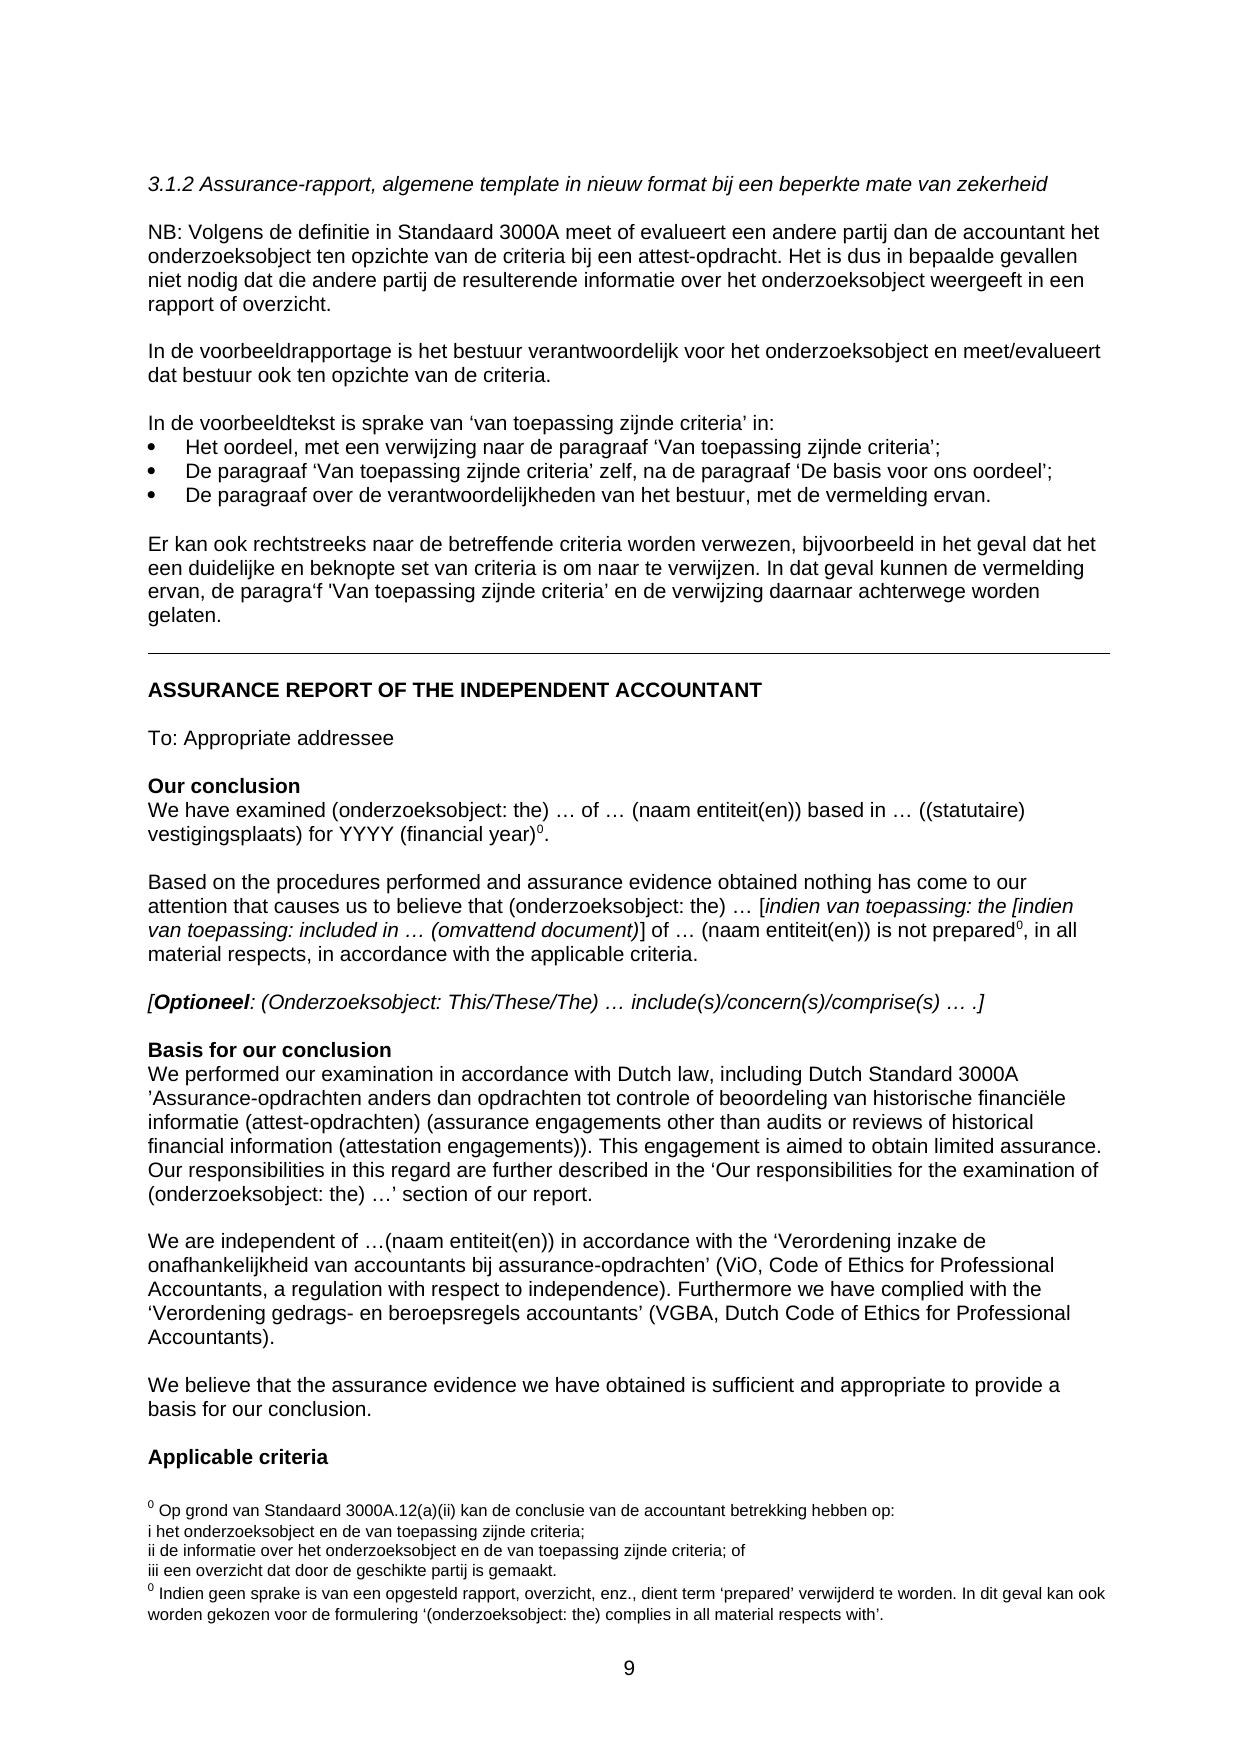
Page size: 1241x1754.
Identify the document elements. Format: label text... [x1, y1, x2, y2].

list De paragraaf ‘Van toepassing zijnde criteria’ zelf, na de paragraaf ‘De basis voor ons oordeel’; [148, 459, 1110, 483]
text Our conclusion [148, 774, 1110, 798]
text NB: Volgens de definitie in Standaard 3000A meet of evalueert een andere partij dan de accountant het onderzoeksobject ten opzichte van de criteria bij een attest-opdracht. Het is dus in bepaalde gevallen niet nodig dat die andere partij de resulterende informatie over het onderzoeksobject weergeeft in een rapport of overzicht. [148, 219, 1110, 315]
text Based on the procedures performed and assurance evidence obtained nothing has come to our attention that causes us to believe that (onderzoeksobject: the) … [indien van toepassing: the [indien van toepassing: included in … (omvattend document)] of … (naam entiteit(en)) is not prepared, in all material respects, in accordance with the applicable criteria. [148, 870, 1110, 966]
list De paragraaf over de verantwoordelijkheden van het bestuur, met de vermelding ervan. [148, 483, 1110, 507]
text ASSURANCE REPORT OF THE INDEPENDENT ACCOUNTANT [148, 678, 1110, 702]
text We performed our examination in accordance with Dutch law, including Dutch Standard 3000A ’Assurance-opdrachten anders dan opdrachten tot controle of beoordeling van historische financiële informatie (attest-opdrachten) (assurance engagements other than audits or reviews of historical financial information (attestation engagements)). This engagement is aimed to obtain limited assurance. Our responsibilities in this regard are further described in the ‘Our responsibilities for the examination of (onderzoeksobject: the) …’ section of our report. [148, 1062, 1110, 1205]
text Applicable criteria [148, 1445, 1110, 1469]
text To: Appropriate addressee [148, 726, 1110, 750]
text [Optioneel: (Onderzoeksobject: This/These/The) … include(s)/concern(s)/comprise(s) … .] [148, 990, 1110, 1014]
text We are independent of …(naam entiteit(en)) in accordance with the ‘Verordening inzake de onafhankelijkheid van accountants bij assurance-opdrachten’ (ViO, Code of Ethics for Professional Accountants, a regulation with respect to independence). Furthermore we have complied with the ‘Verordening gedrags- en beroepsregels accountants’ (VGBA, Dutch Code of Ethics for Professional Accountants). [148, 1229, 1110, 1349]
text In de voorbeeldrapportage is het bestuur verantwoordelijk voor het onderzoeksobject en meet/evalueert dat bestuur ook ten opzichte van de criteria. [148, 339, 1110, 387]
text We have examined (onderzoeksobject: the) … of … (naam entiteit(en)) based in … ((statutaire) vestigingsplaats) for YYYY (financial year). [148, 798, 1110, 846]
text Basis for our conclusion [148, 1038, 1110, 1062]
text Er kan ook rechtstreeks naar de betreffende criteria worden verwezen, bijvoorbeeld in het geval dat het een duidelijke en beknopte set van criteria is om naar te verwijzen. In dat geval kunnen de vermelding ervan, de paragra‘f 'Van toepassing zijnde criteria’ en de verwijzing daarnaar achterwege worden gelaten. [148, 531, 1110, 627]
text We believe that the assurance evidence we have obtained is sufficient and appropriate to provide a basis for our conclusion. [148, 1373, 1110, 1421]
list Het oordeel, met een verwijzing naar de paragraaf ‘Van toepassing zijnde criteria’; [148, 435, 1110, 459]
subtitle 3.1.2 Assurance-rapport, algemene template in nieuw format bij een beperkte mate van zekerheid [148, 172, 1110, 196]
text In de voorbeeldtekst is sprake van ‘van toepassing zijnde criteria’ in: [148, 411, 1110, 435]
